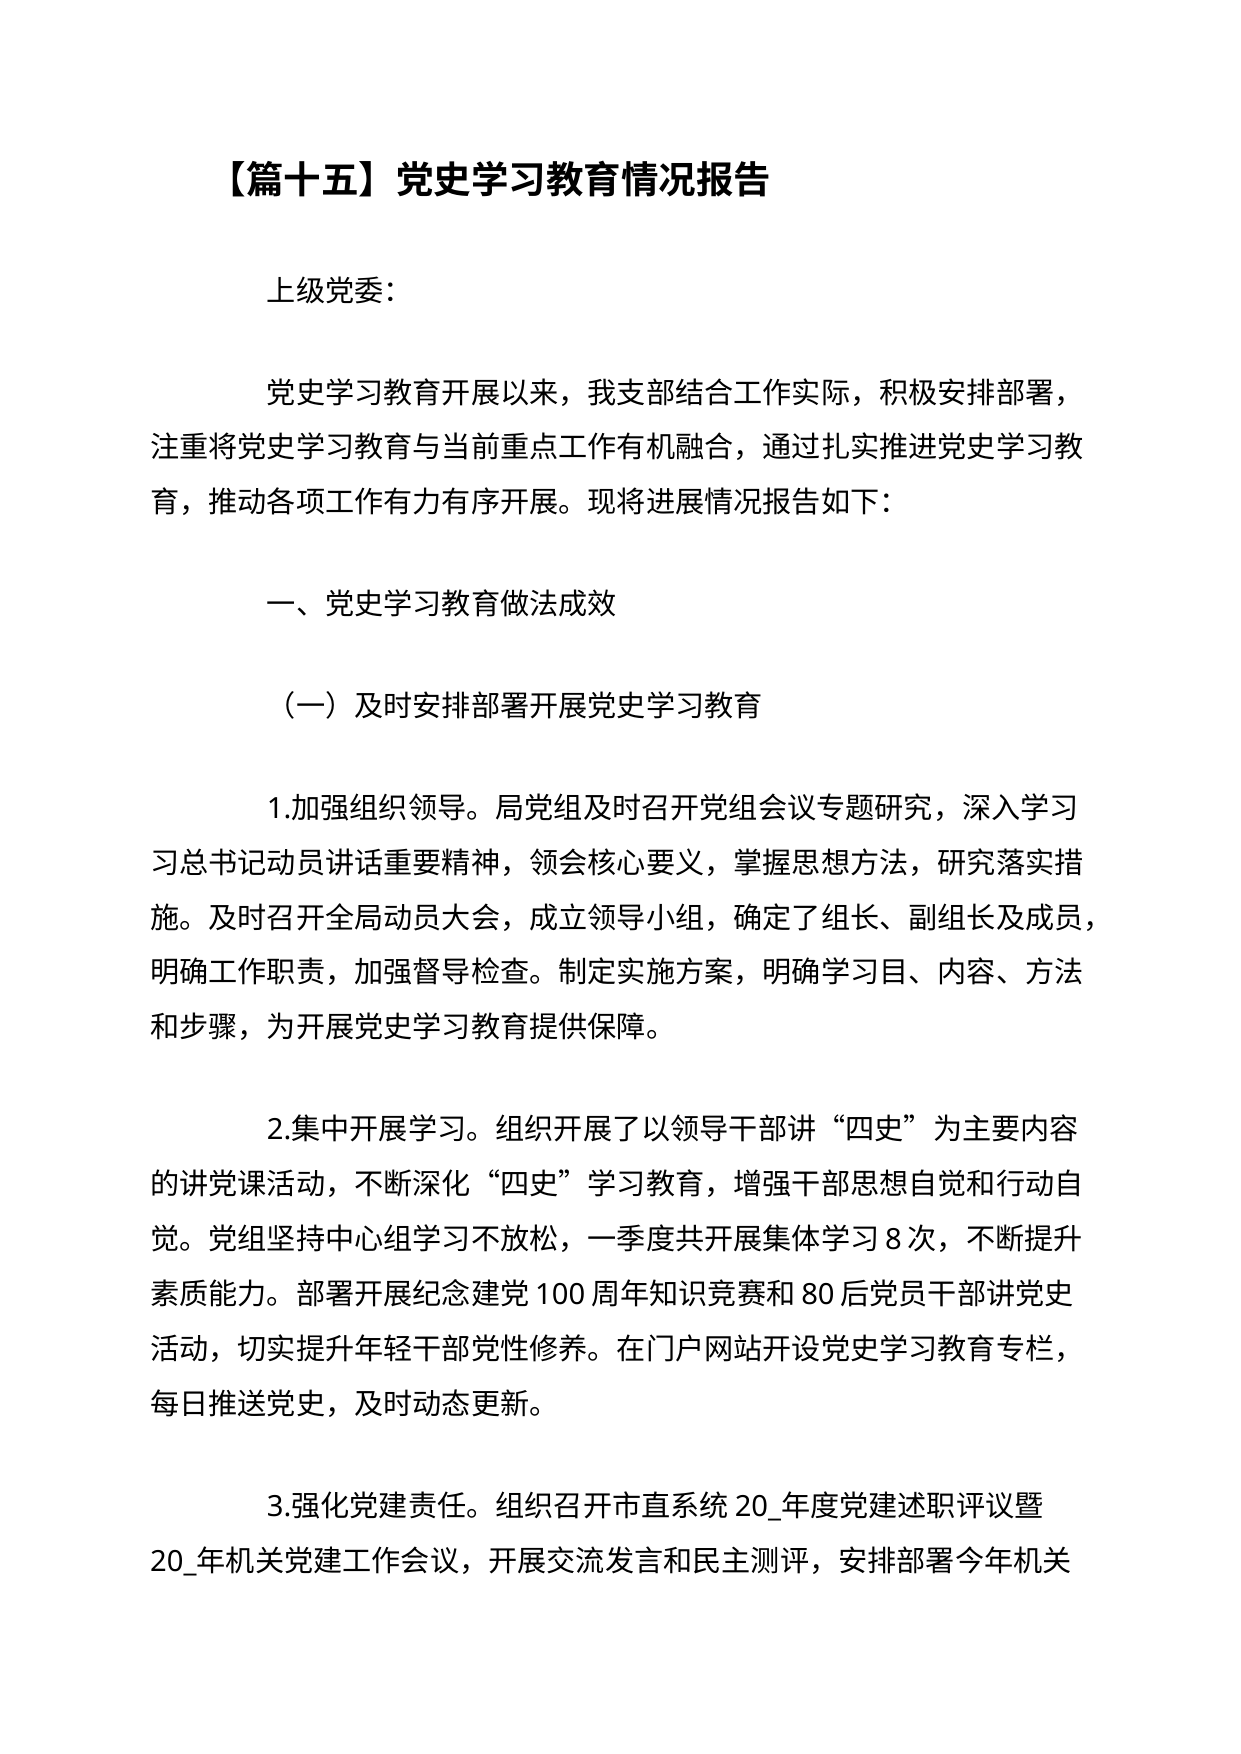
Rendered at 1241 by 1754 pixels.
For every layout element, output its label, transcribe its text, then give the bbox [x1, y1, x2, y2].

text 1.加强组织领导。局党组及时召开党组会议专题研究，深入学习习总书记动员讲话重要精神，领会核心要义，掌握思想方法，研究落实措施。及时召开全局动员大会，成立领导小组，确定了组长、副组长及成员，明确工作职责，加强督导检查。制定实施方案，明确学习目、内容、方法和步骤，为开展党史学习教育提供保障。 [150, 784, 1090, 1046]
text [150, 1482, 1090, 1580]
text （一）及时安排部署开展党史学习教育 [150, 682, 1090, 725]
text 【篇十五】党史学习教育情况报告 [150, 150, 1090, 204]
text 2.集中开展学习。组织开展了以领导干部讲“四史”为主要内容的讲党课活动，不断深化“四史”学习教育，增强干部思想自觉和行动自觉。党组坚持中心组学习不放松，一季度共开展集体学习8次，不断提升素质能力。部署开展纪念建党100周年知识竞赛和80后党员干部讲党史活动，切实提升年轻干部党性修养。在门户网站开设党史学习教育专栏，每日推送党史，及时动态更新。 [150, 1106, 1090, 1423]
text 上级党委： [150, 267, 1090, 310]
text 党史学习教育开展以来，我支部结合工作实际，积极安排部署，注重将党史学习教育与当前重点工作有机融合，通过扎实推进党史学习教育，推动各项工作有力有序开展。现将进展情况报告如下： [150, 369, 1090, 521]
text 一、党史学习教育做法成效 [150, 581, 1090, 623]
